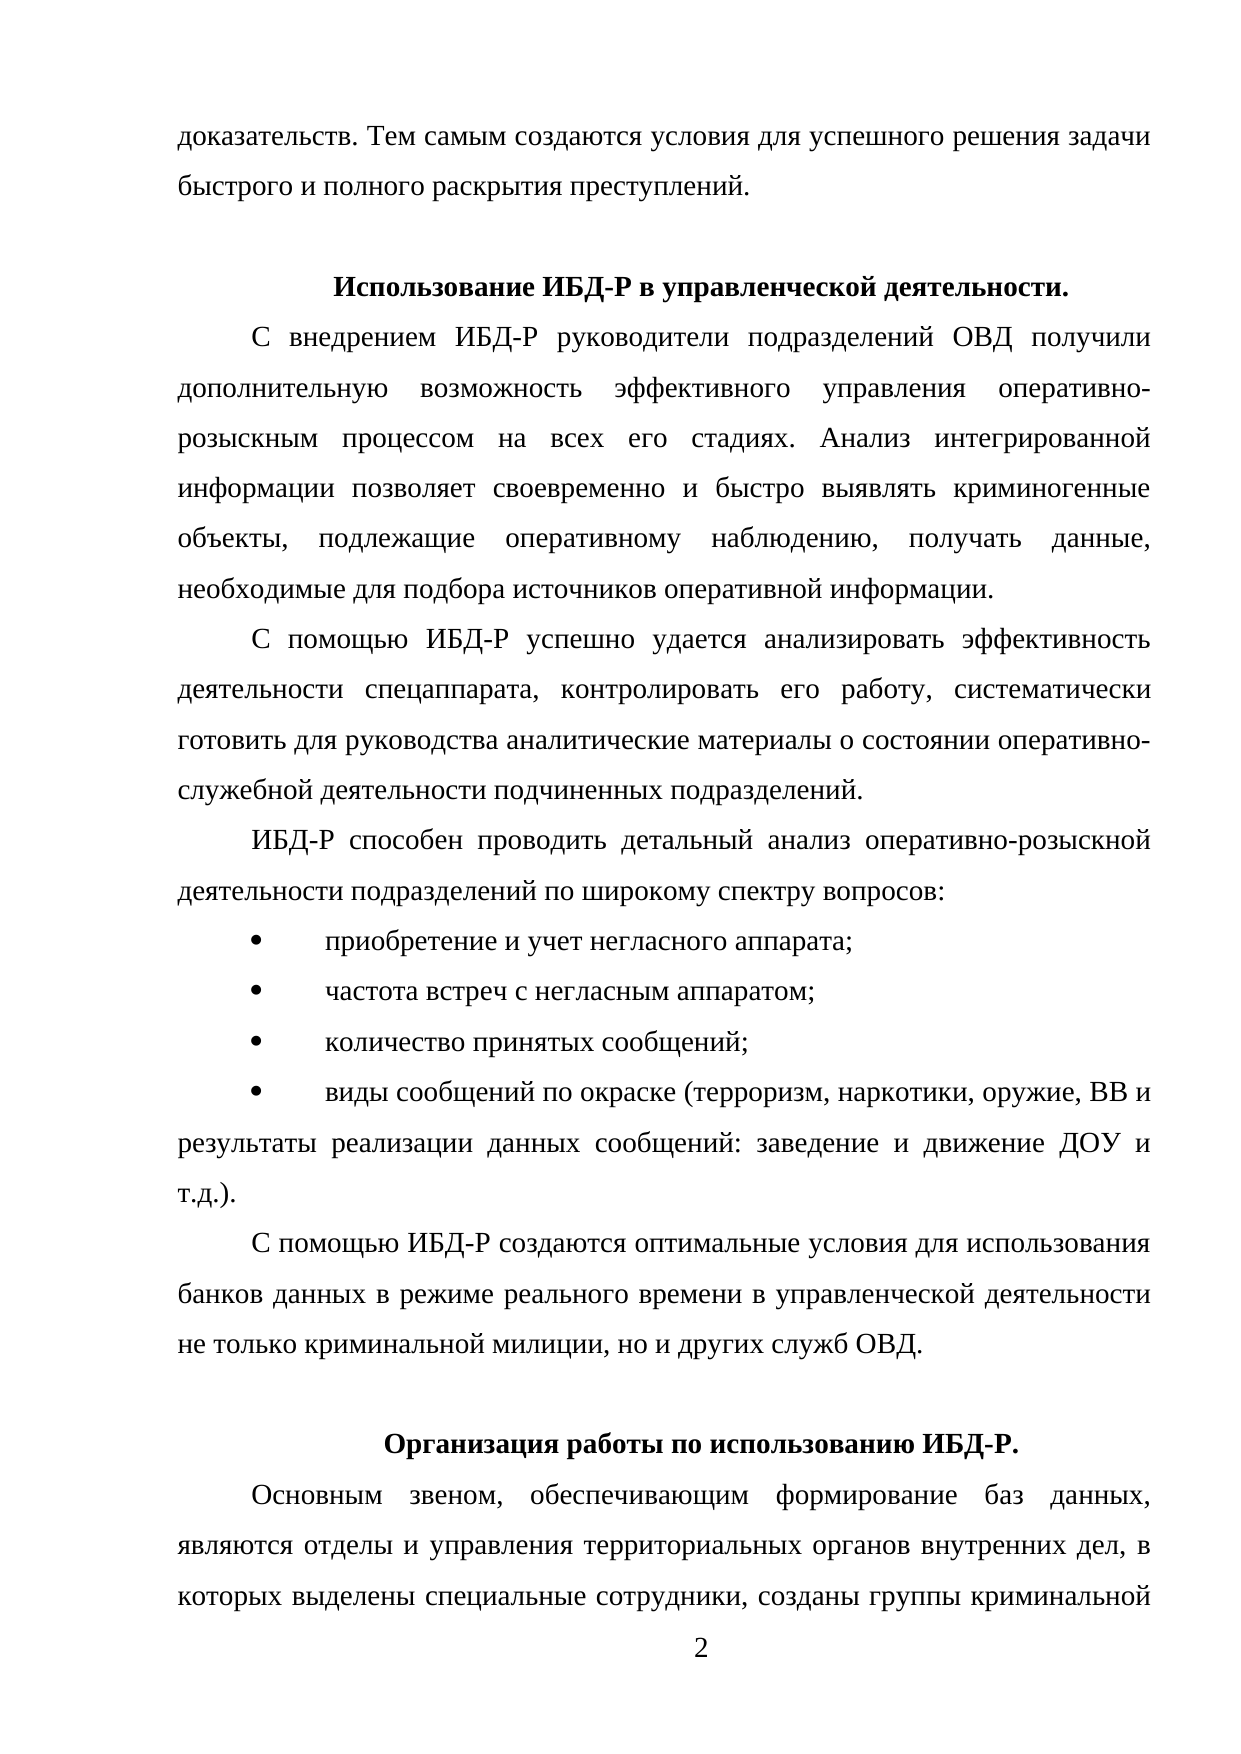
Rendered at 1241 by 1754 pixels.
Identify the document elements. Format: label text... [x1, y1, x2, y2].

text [177, 1477, 1152, 1611]
text С внедрением ИБД-Р руководители подразделений ОВД получили дополнительную возможность эффективного управления оперативно-розыскным процессом на всех его стадиях. Анализ интегрированной информации позволяет своевременно и быстро выявлять криминогенные объекты, подлежащие оперативному наблюдению, получать данные, необходимые для подбора источников оперативной информации. [177, 319, 1152, 604]
list приобретение и учет негласного аппарата; [177, 923, 1152, 957]
list частота встреч с негласным аппаратом; [177, 973, 1152, 1007]
text С помощью ИБД-Р создаются оптимальные условия для использования банков данных в режиме реального времени в управленческой деятельности не только криминальной милиции, но и других служб ОВД. [177, 1225, 1152, 1359]
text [177, 118, 1152, 202]
list виды сообщений по окраске (терроризм, наркотики, оружие, ВВ и результаты реализации данных сообщений: заведение и движение ДОУ и т.д.). [177, 1074, 1152, 1209]
list количество принятых сообщений; [177, 1024, 1152, 1058]
text С помощью ИБД-Р успешно удается анализировать эффективность деятельности спецаппарата, контролировать его работу, систематически готовить для руководства аналитические материалы о состоянии оперативно-служебной деятельности подчиненных подразделений. [177, 621, 1152, 806]
text ИБД-Р способен проводить детальный анализ оперативно-розыскной деятельности подразделений по широкому спектру вопросов: [177, 822, 1152, 906]
text Организация работы по использованию ИБД-Р. [177, 1427, 1152, 1460]
text Использование ИБД-Р в управленческой деятельности. [177, 269, 1152, 303]
